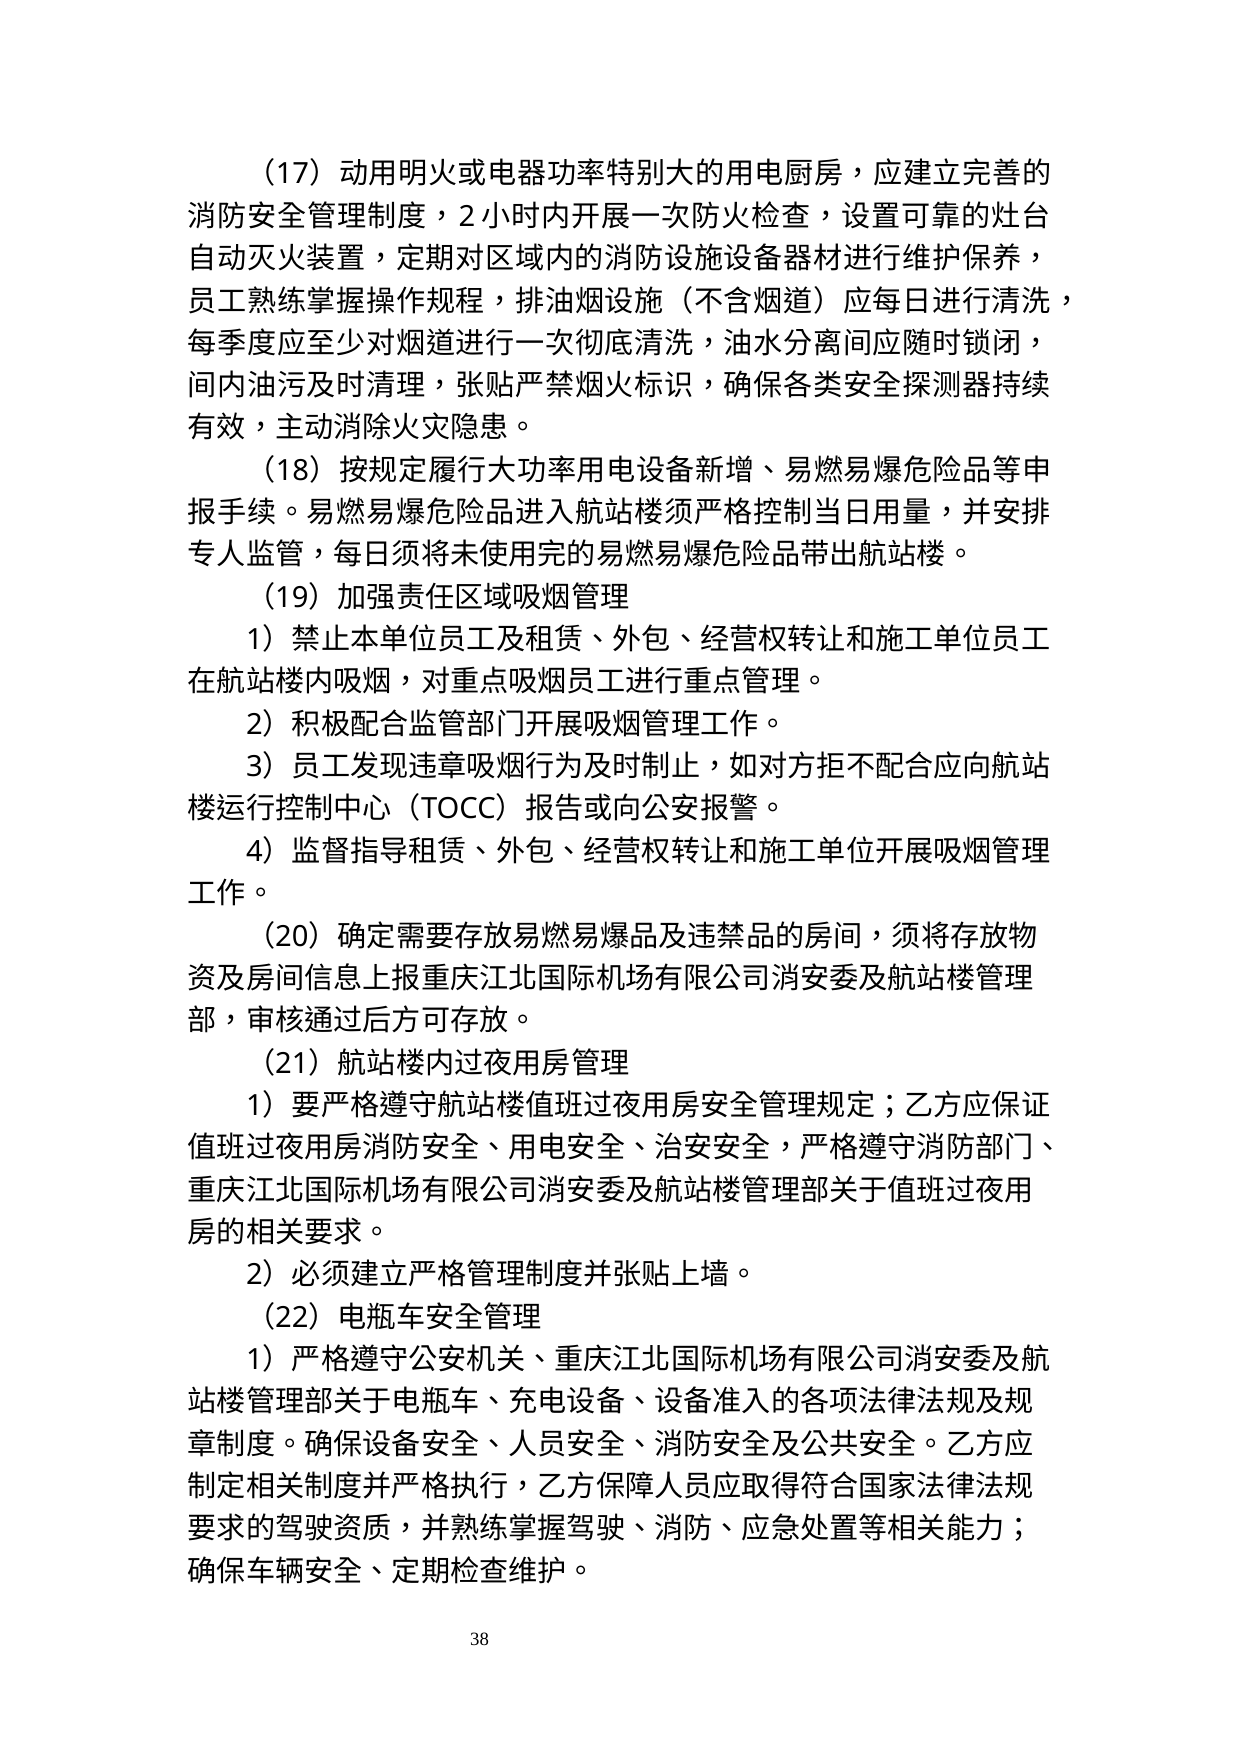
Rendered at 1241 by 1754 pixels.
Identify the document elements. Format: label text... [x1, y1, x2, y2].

text （21）航站楼内过夜用房管理 [187, 1039, 1053, 1082]
text 4）监督指导租赁、外包、经营权转让和施工单位开展吸烟管理工作。 [187, 827, 1053, 912]
text 1）严格遵守公安机关、重庆江北国际机场有限公司消安委及航站楼管理部关于电瓶车、充电设备、设备准入的各项法律法规及规章制度。确保设备安全、人员安全、消防安全及公共安全。乙方应制定相关制度并严格执行，乙方保障人员应取得符合国家法律法规要求的驾驶资质，并熟练掌握驾驶、消防、应急处置等相关能力；确保车辆安全、定期检查维护。 [187, 1336, 1053, 1589]
text （18）按规定履行大功率用电设备新增、易燃易爆危险品等申报手续。易燃易爆危险品进入航站楼须严格控制当日用量，并安排专人监管，每日须将未使用完的易燃易爆危险品带出航站楼。 [187, 446, 1053, 573]
text 1）要严格遵守航站楼值班过夜用房安全管理规定；乙方应保证值班过夜用房消防安全、用电安全、治安安全，严格遵守消防部门、重庆江北国际机场有限公司消安委及航站楼管理部关于值班过夜用房的相关要求。 [187, 1082, 1053, 1251]
text （19）加强责任区域吸烟管理 [187, 573, 1053, 616]
text 1）禁止本单位员工及租赁、外包、经营权转让和施工单位员工在航站楼内吸烟，对重点吸烟员工进行重点管理。 [187, 616, 1053, 700]
text （17）动用明火或电器功率特别大的用电厨房，应建立完善的消防安全管理制度，2小时内开展一次防火检查，设置可靠的灶台自动灭火装置，定期对区域内的消防设施设备器材进行维护保养，员工熟练掌握操作规程，排油烟设施（不含烟道）应每日进行清洗，每季度应至少对烟道进行一次彻底清洗，油水分离间应随时锁闭，间内油污及时清理，张贴严禁烟火标识，确保各类安全探测器持续有效，主动消除火灾隐患。 [187, 150, 1053, 446]
text （22）电瓶车安全管理 [187, 1293, 1053, 1336]
text 2）必须建立严格管理制度并张贴上墙。 [187, 1251, 1053, 1293]
text 2）积极配合监管部门开展吸烟管理工作。 [187, 700, 1053, 743]
text 3）员工发现违章吸烟行为及时制止，如对方拒不配合应向航站楼运行控制中心（TOCC）报告或向公安报警。 [187, 743, 1053, 827]
text （20）确定需要存放易燃易爆品及违禁品的房间，须将存放物资及房间信息上报重庆江北国际机场有限公司消安委及航站楼管理部，审核通过后方可存放。 [187, 912, 1053, 1039]
